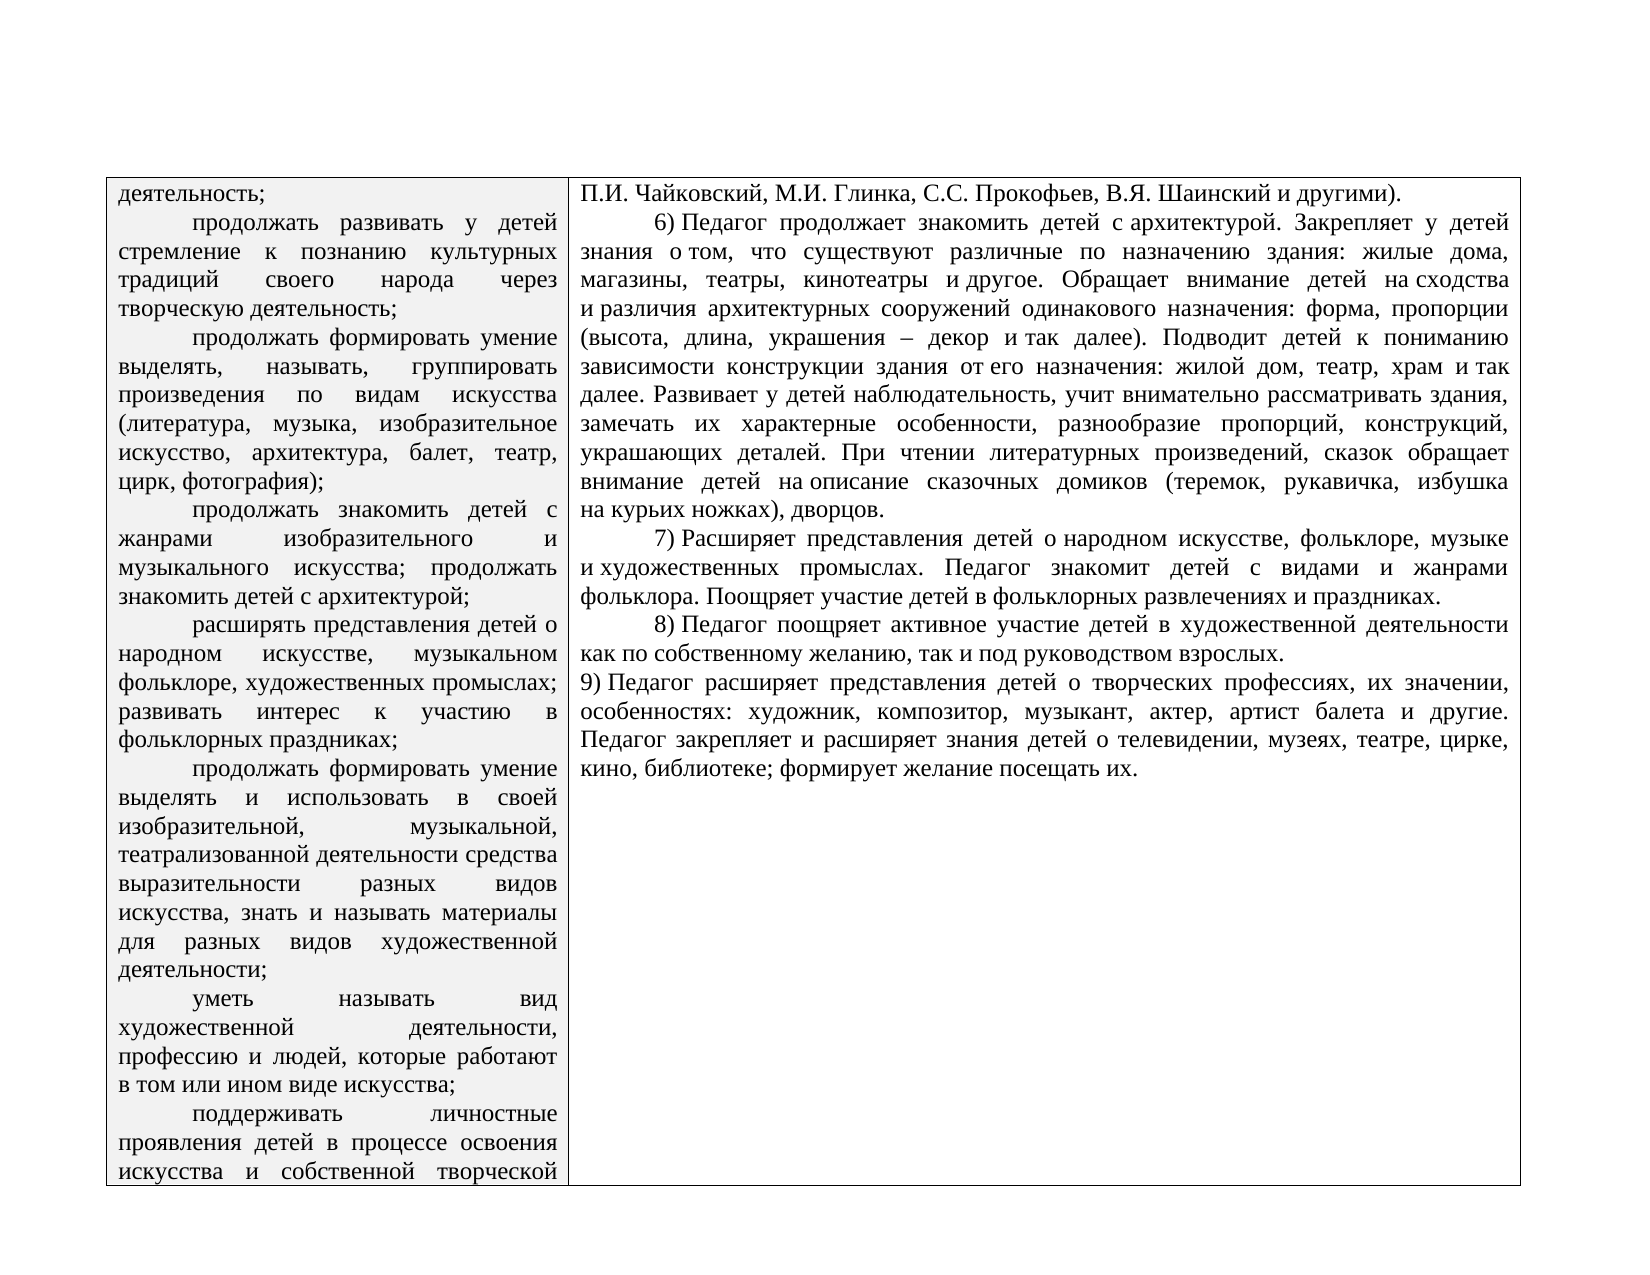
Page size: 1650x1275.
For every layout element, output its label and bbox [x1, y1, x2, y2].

table_cell [107, 178, 568, 1184]
table_cell [569, 178, 1520, 1184]
